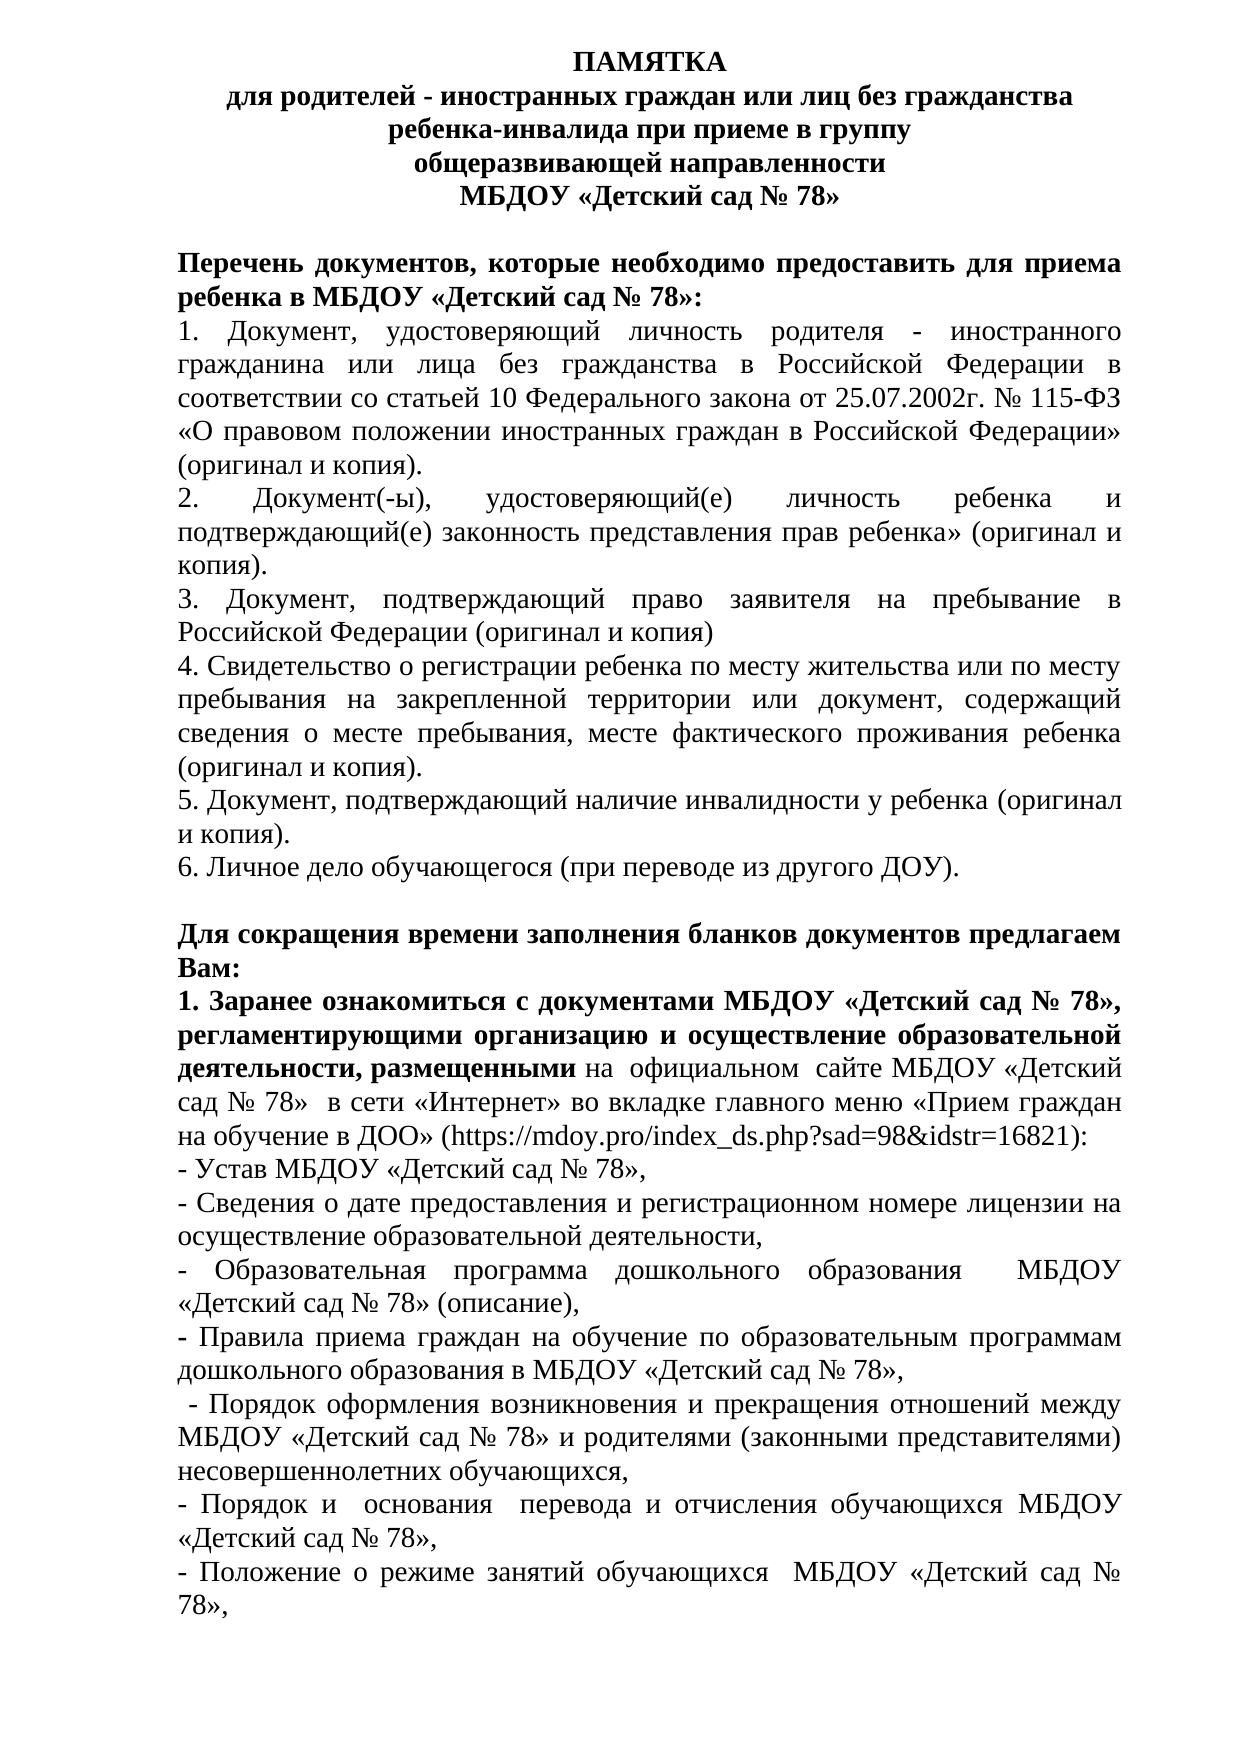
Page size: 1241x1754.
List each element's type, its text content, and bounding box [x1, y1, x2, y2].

text - Устав МБДОУ «Детский сад № 78», [177, 1151, 1122, 1185]
text ПАМЯТКА [177, 44, 1122, 78]
text 4. Свидетельство о регистрации ребенка по месту жительства или по месту пребывания на закрепленной территории или документ, содержащий сведения о месте пребывания, месте фактического проживания ребенка (оригинал и копия). [177, 648, 1122, 782]
text для родителей - иностранных граждан или лиц без гражданства ребенка-инвалида при приеме в группу [177, 78, 1122, 145]
text 2. Документ(-ы), удостоверяющий(е) личность ребенка и подтверждающий(е) законность представления прав ребенка» (оригинал и копия). [177, 480, 1122, 581]
text Перечень документов, которые необходимо предоставить для приема ребенка в МБДОУ «Детский сад № 78»: [177, 246, 1122, 313]
text - Правила приема граждан на обучение по образовательным программам дошкольного образования в МБДОУ «Детский сад № 78», [177, 1319, 1122, 1386]
text 3. Документ, подтверждающий право заявителя на пребывание в Российской Федерации (оригинал и копия) [177, 581, 1122, 648]
text - Образовательная программа дошкольного образования МБДОУ «Детский сад № 78» (описание), [177, 1252, 1122, 1319]
text Для сокращения времени заполнения бланков документов предлагаем Вам: [177, 916, 1122, 983]
text 5. Документ, подтверждающий наличие инвалидности у ребенка (оригинал и копия). [177, 782, 1122, 849]
text 6. Личное дело обучающегося (при переводе из другого ДОУ). [177, 849, 1122, 883]
text - Положение о режиме занятий обучающихся МБДОУ «Детский сад № 78», [177, 1554, 1122, 1621]
text - Cведения о дате предоставления и регистрационном номере лицензии на осуществление образовательной деятельности, [177, 1185, 1122, 1252]
text - Порядок оформления возникновения и прекращения отношений между МБДОУ «Детский сад № 78» и родителями (законными представителями) несовершеннолетних обучающихся, [177, 1386, 1122, 1487]
text МБДОУ «Детский сад № 78» [177, 178, 1122, 212]
text общеразвивающей направленности [177, 145, 1122, 178]
text 1. Заранее ознакомиться с документами МБДОУ «Детский сад № 78», регламентирующими организацию и осуществление образовательной деятельности, размещенными на официальном сайте МБДОУ «Детский сад № 78» в сети «Интернет» во вкладке главного меню «Прием граждан на обучение в ДОО» (https://mdoy.pro/index_ds.php?sad=98&idstr=16821): [177, 983, 1122, 1151]
text 1. Документ, удостоверяющий личность родителя - иностранного гражданина или лица без гражданства в Российской Федерации в соответствии со статьей 10 Федерального закона от 25.07.2002г. № 115-ФЗ «О правовом положении иностранных граждан в Российской Федерации» (оригинал и копия). [177, 313, 1122, 480]
text - Порядок и основания перевода и отчисления обучающихся МБДОУ «Детский сад № 78», [177, 1487, 1122, 1554]
